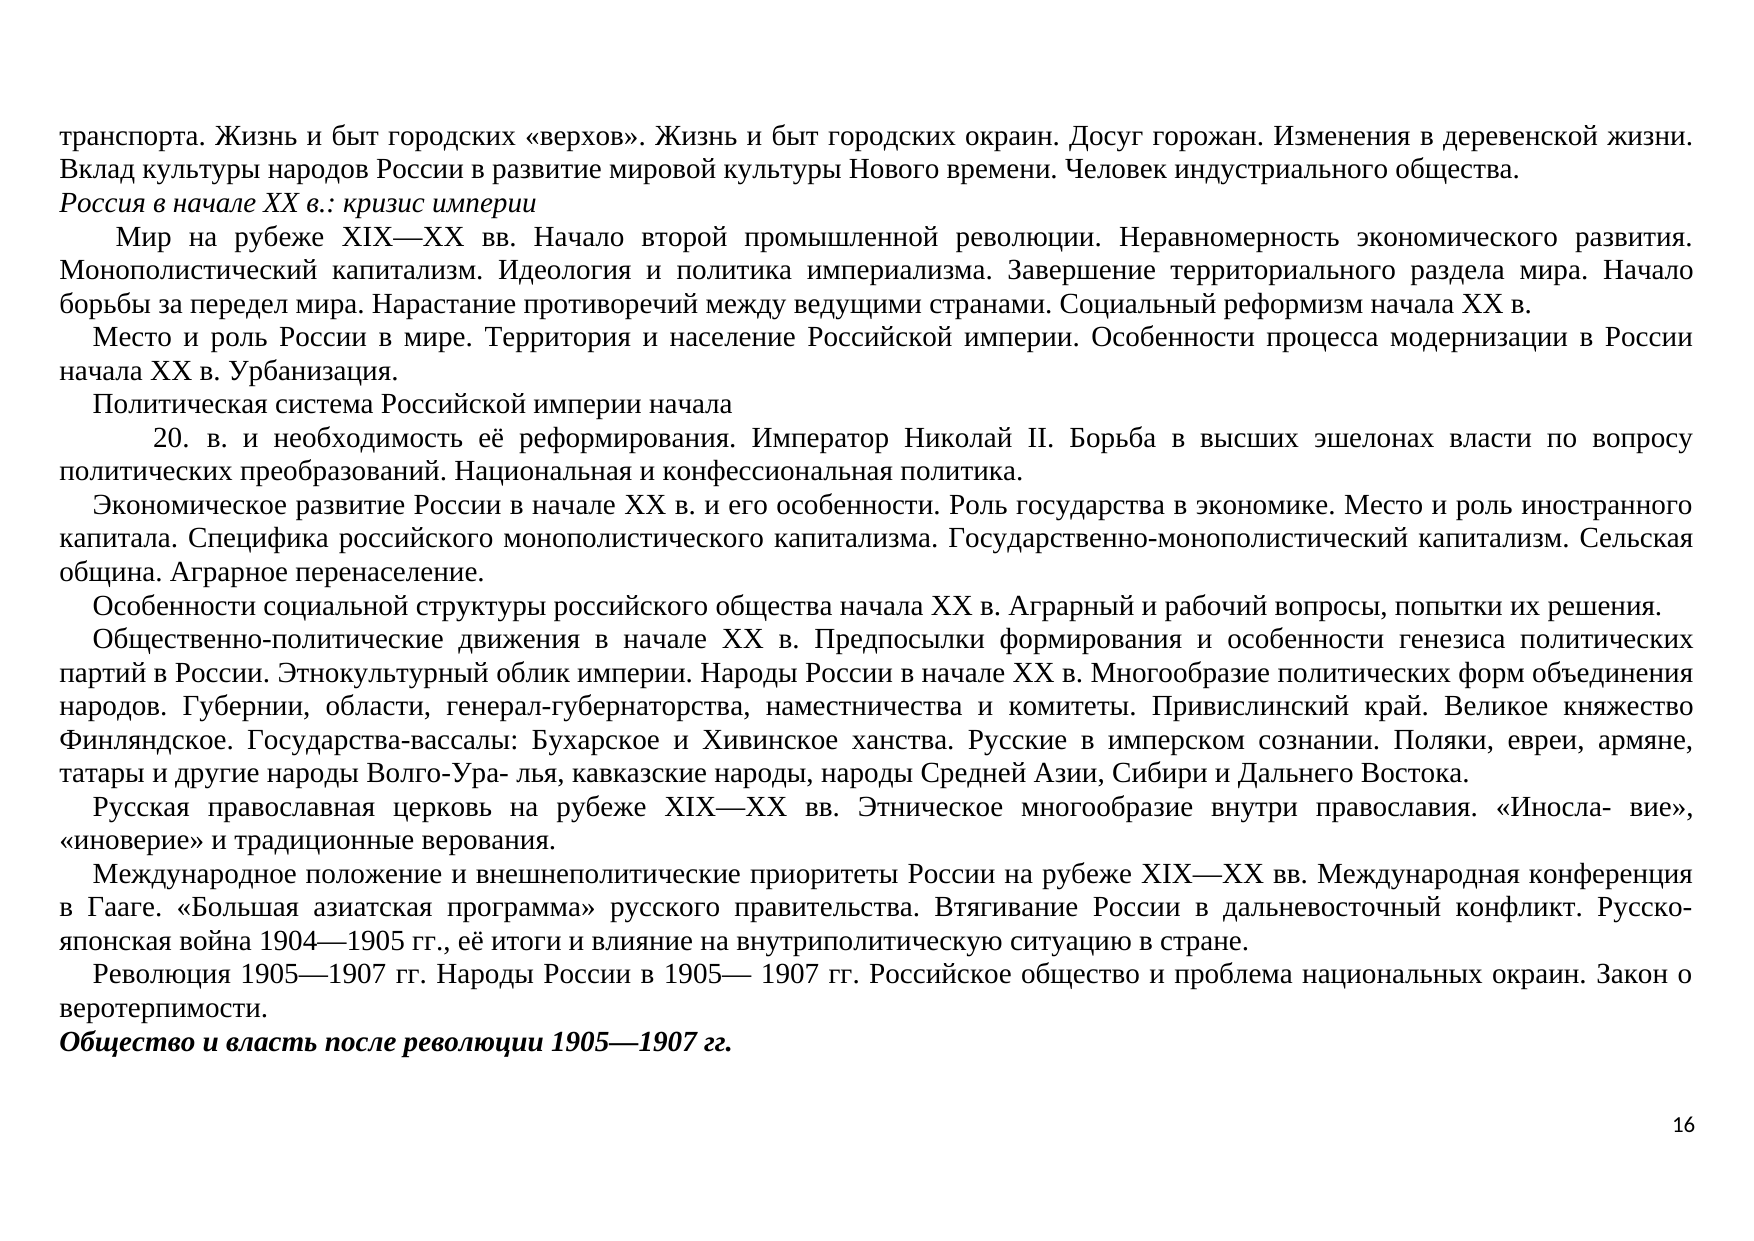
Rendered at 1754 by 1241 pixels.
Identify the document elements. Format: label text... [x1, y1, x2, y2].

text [59, 118, 1695, 185]
text Экономическое развитие России в начале XX в. и его особенности. Роль государства в экономике. Место и роль иностранного капитала. Специфика российского монополистического капитализма. Государственно-монополистический капитализм. Сельская община. Аграрное перенаселение. [59, 487, 1695, 588]
text Общество и власть после революции 1905—1907 гг. [59, 1024, 1695, 1057]
text Общественно-политические движения в начале XX в. Предпосылки формирования и особенности генезиса политических партий в России. Этнокультурный облик империи. Народы России в начале ХХ в. Многообразие политических форм объединения народов. Губернии, области, генерал-губернаторства, наместничества и комитеты. Привислинский край. Великое княжество Финляндское. Государства-вассалы: Бухарское и Хивинское ханства. Русские в имперском сознании. Поляки, евреи, армяне, татары и другие народы Волго-Ура- лья, кавказские народы, народы Средней Азии, Сибири и Дальнего Востока. [59, 621, 1695, 789]
text Место и роль России в мире. Территория и население Российской империи. Особенности процесса модернизации в России начала XX в. Урбанизация. [59, 319, 1695, 386]
text Революция 1905—1907 гг. Народы России в 1905— 1907 гг. Российское общество и проблема национальных окраин. Закон о веротерпимости. [59, 957, 1695, 1024]
text Мир на рубеже XIX—XX вв. Начало второй промышленной революции. Неравномерность экономического развития. Монополистический капитализм. Идеология и политика империализма. Завершение территориального раздела мира. Начало борьбы за передел мира. Нарастание противоречий между ведущими странами. Социальный реформизм начала ХХ в. [59, 219, 1695, 319]
text Международное положение и внешнеполитические приоритеты России на рубеже XIX—XX вв. Международная конференция в Гааге. «Большая азиатская программа» русского правительства. Втягивание России в дальневосточный конфликт. Русско-японская война 1904—1905 гг., её итоги и влияние на внутриполитическую ситуацию в стране. [59, 856, 1695, 957]
text Русская православная церковь на рубеже XIX—XX вв. Этническое многообразие внутри православия. «Иносла- вие», «иноверие» и традиционные верования. [59, 789, 1695, 856]
text Политическая система Российской империи начала [59, 386, 1695, 420]
text Россия в начале ХХ в.: кризис империи [59, 185, 1695, 219]
text Особенности социальной структуры российского общества начала XX в. Аграрный и рабочий вопросы, попытки их решения. [59, 588, 1695, 621]
list в. и необходимость её реформирования. Император Николай II. Борьба в высших эшелонах власти по вопросу политических преобразований. Национальная и конфессиональная политика. [59, 420, 1695, 487]
